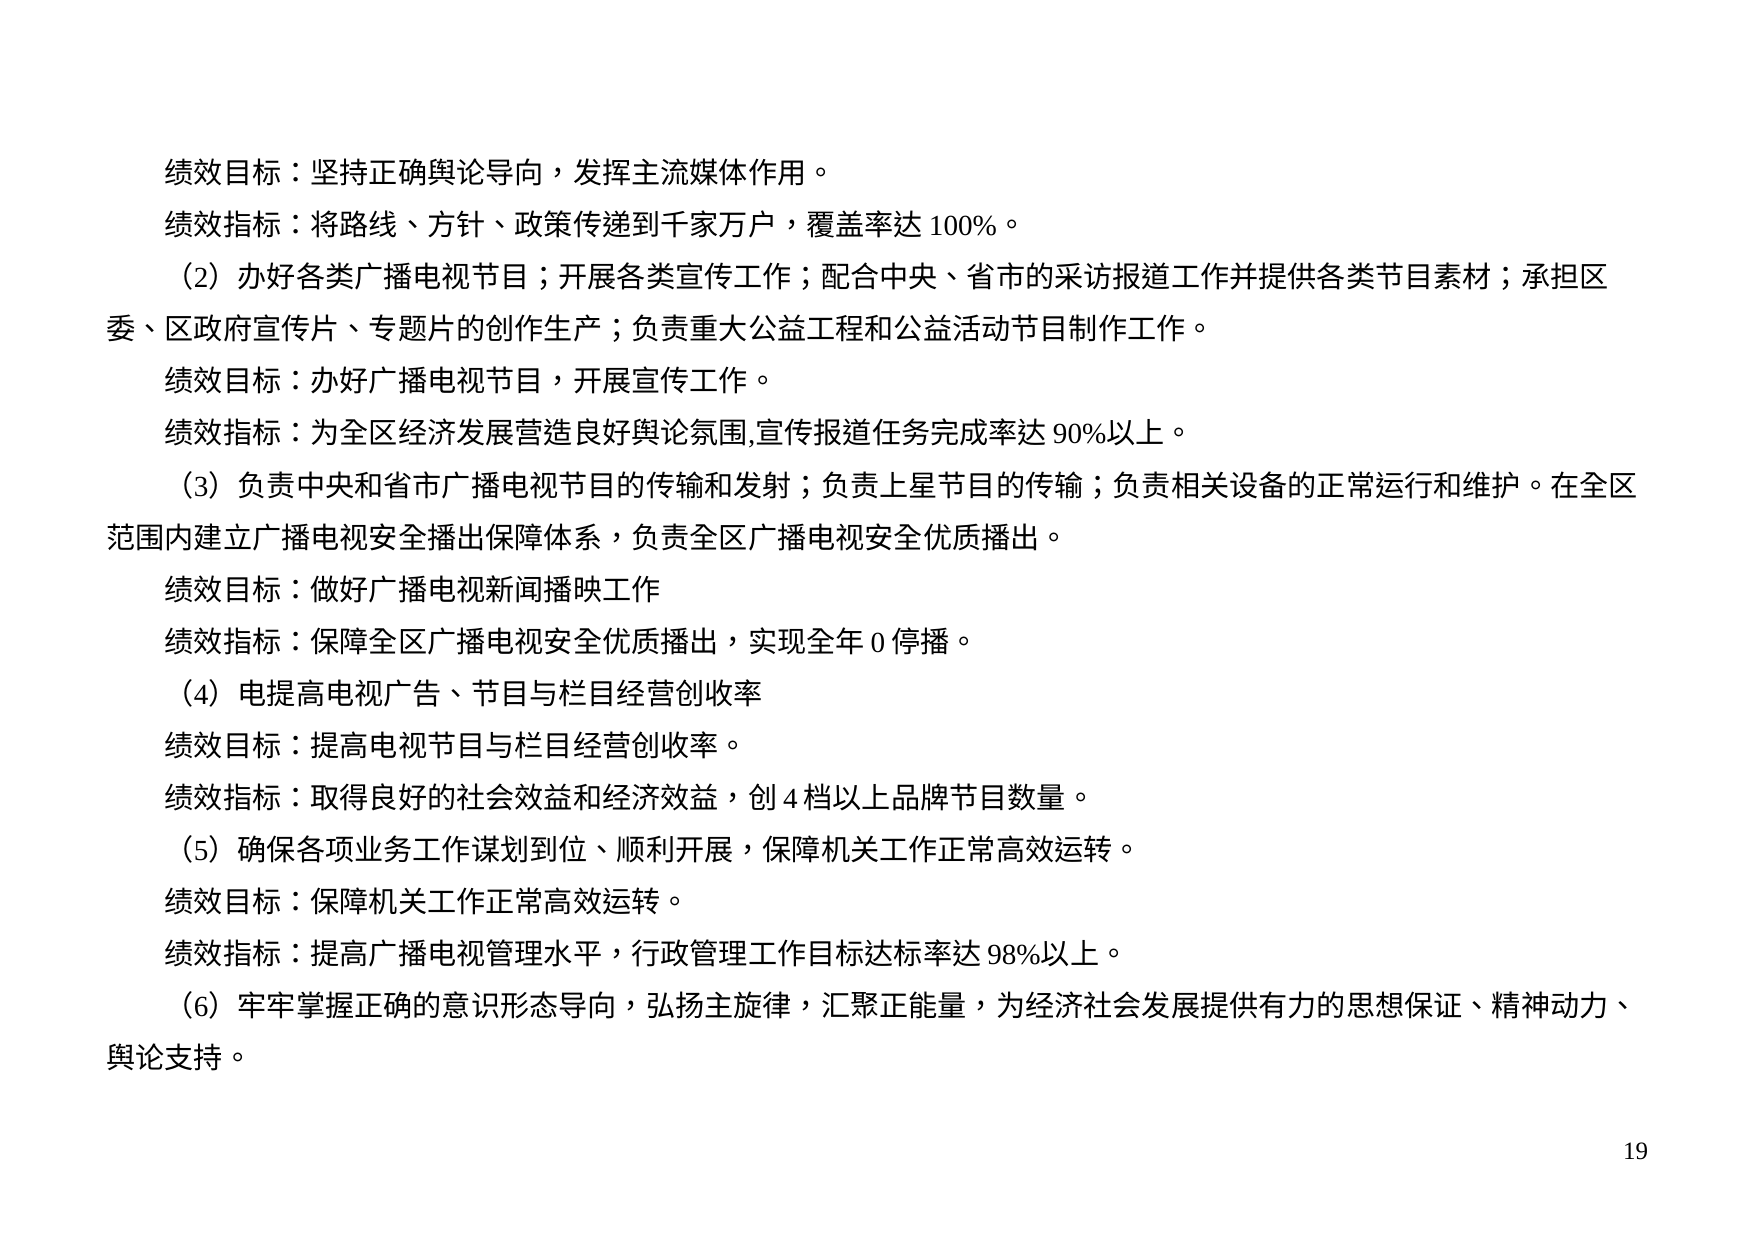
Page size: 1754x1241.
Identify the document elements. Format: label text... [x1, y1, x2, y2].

text 绩效目标：保障机关工作正常高效运转。 [106, 871, 1648, 923]
text （6）牢牢掌握正确的意识形态导向，弘扬主旋律，汇聚正能量，为经济社会发展提供有力的思想保证、精神动力、舆论支持。 [106, 975, 1648, 1079]
text （2）办好各类广播电视节目；开展各类宣传工作；配合中央、省市的采访报道工作并提供各类节目素材；承担区委、区政府宣传片、专题片的创作生产；负责重大公益工程和公益活动节目制作工作。 [106, 246, 1648, 350]
text 绩效目标：提高电视节目与栏目经营创收率。 [106, 715, 1648, 767]
text 绩效指标：提高广播电视管理水平，行政管理工作目标达标率达98%以上。 [106, 923, 1648, 975]
text （4）电提高电视广告、节目与栏目经营创收率 [106, 663, 1648, 715]
text 绩效指标：保障全区广播电视安全优质播出，实现全年0停播。 [106, 611, 1648, 663]
text （5）确保各项业务工作谋划到位、顺利开展，保障机关工作正常高效运转。 [106, 819, 1648, 871]
text 绩效目标：坚持正确舆论导向，发挥主流媒体作用。 [106, 142, 1648, 194]
text 绩效指标：将路线、方针、政策传递到千家万户，覆盖率达100%。 [106, 194, 1648, 246]
text 绩效指标：取得良好的社会效益和经济效益，创4档以上品牌节目数量。 [106, 767, 1648, 819]
text （3）负责中央和省市广播电视节目的传输和发射；负责上星节目的传输；负责相关设备的正常运行和维护。在全区范围内建立广播电视安全播出保障体系，负责全区广播电视安全优质播出。 [106, 454, 1648, 558]
text 绩效目标：办好广播电视节目，开展宣传工作。 [106, 350, 1648, 402]
text 绩效指标：为全区经济发展营造良好舆论氛围,宣传报道任务完成率达90%以上。 [106, 402, 1648, 454]
text 绩效目标：做好广播电视新闻播映工作 [106, 558, 1648, 611]
